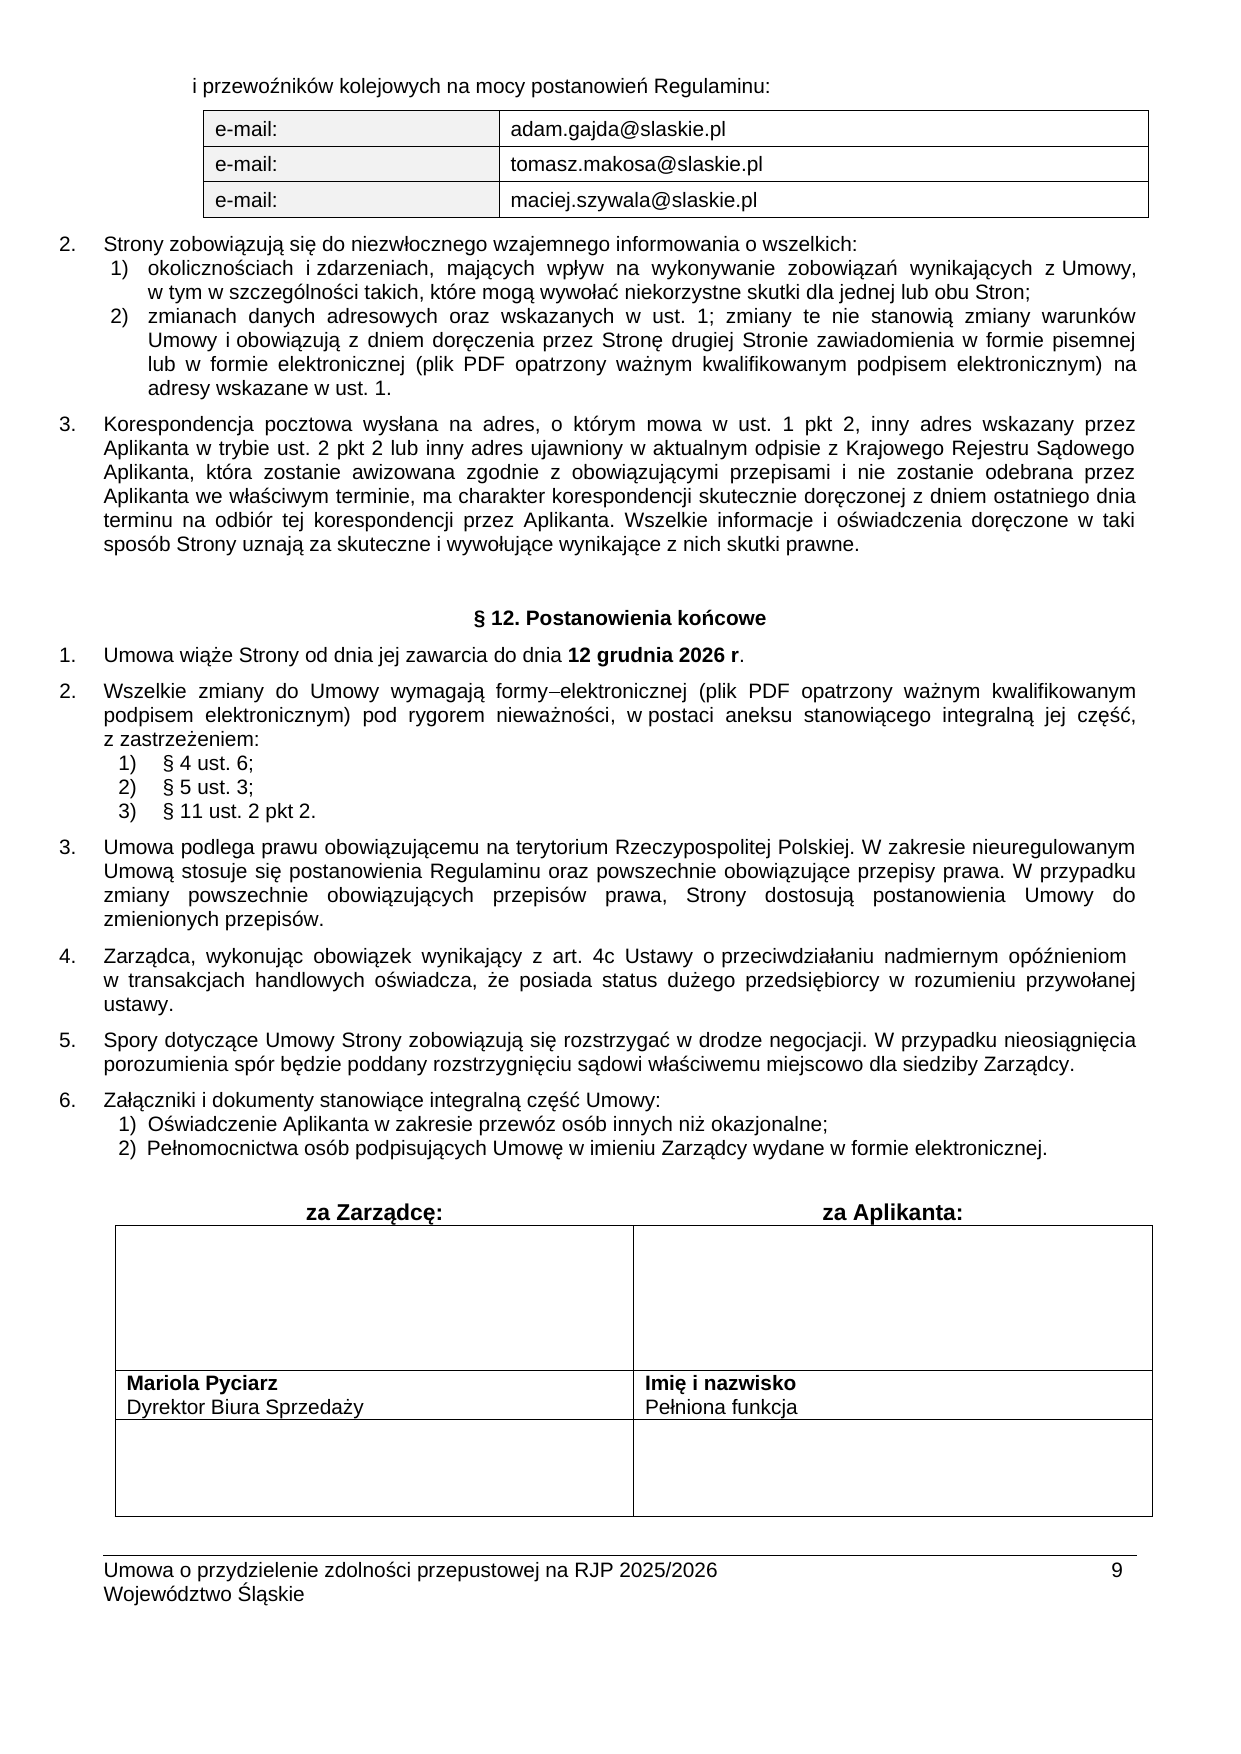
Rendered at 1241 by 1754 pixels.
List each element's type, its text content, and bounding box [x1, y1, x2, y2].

list § 4 ust. 6; [118, 751, 1137, 775]
list okolicznościach i zdarzeniach, mających wpływ na wykonywanie zobowiązań wynikających z Umowy, w tym w szczególności takich, które mogą wywołać niekorzystne skutki dla jednej lub obu Stron; [110, 256, 1137, 304]
table_cell [116, 1420, 633, 1516]
table_cell [634, 1420, 1152, 1516]
list § 11 ust. 2 pkt 2. [118, 799, 1137, 823]
table_cell [116, 1226, 633, 1370]
list Załączniki i dokumenty stanowiące integralną część Umowy: [59, 1088, 1137, 1112]
list Strony zobowiązują się do niezwłocznego wzajemnego informowania o wszelkich: [59, 232, 1137, 256]
table_header adam.gajda@slaskie.pl [500, 111, 1148, 146]
table_header e-mail: [204, 111, 499, 146]
table_cell Mariola Pyciarz Dyrektor Biura Sprzedaży [116, 1371, 633, 1419]
list Spory dotyczące Umowy Strony zobowiązują się rozstrzygać w drodze negocjacji. W przypadku nieosiągnięcia porozumienia spór będzie poddany rozstrzygnięciu sądowi właściwemu miejscowo dla siedziby Zarządcy. [59, 1028, 1137, 1076]
list zmianach danych adresowych oraz wskazanych w ust. 1; zmiany te nie stanowią zmiany warunków Umowy i obowiązują z dniem doręczenia przez Stronę drugiej Stronie zawiadomienia w formie pisemnej lub w formie elektronicznej (plik PDF opatrzony ważnym kwalifikowanym podpisem elektronicznym) na adresy wskazane w ust. 1. [110, 304, 1137, 400]
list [148, 74, 1137, 98]
list Pełnomocnictwa osób podpisujących Umowę w imieniu Zarządcy wydane w formie elektronicznej. [118, 1136, 1137, 1160]
list Umowa wiąże Strony od dnia jej zawarcia do dnia 12 grudnia 2026 r. [59, 642, 1137, 666]
list Korespondencja pocztowa wysłana na adres, o którym mowa w ust. 1 pkt 2, inny adres wskazany przez Aplikanta w trybie ust. 2 pkt 2 lub inny adres ujawniony w aktualnym odpisie z Krajowego Rejestru Sądowego Aplikanta, która zostanie awizowana zgodnie z obowiązującymi przepisami i nie zostanie odebrana przez Aplikanta we właściwym terminie, ma charakter korespondencji skutecznie doręczonej z dniem ostatniego dnia terminu na odbiór tej korespondencji przez Aplikanta. Wszelkie informacje i oświadczenia doręczone w taki sposób Strony uznają za skuteczne i wywołujące wynikające z nich skutki prawne. [59, 412, 1137, 556]
table_cell e-mail: [204, 147, 499, 181]
table_cell maciej.szywala@slaskie.pl [500, 182, 1148, 217]
list Wszelkie zmiany do Umowy wymagają formy elektronicznej (plik PDF opatrzony ważnym kwalifikowanym podpisem elektronicznym) pod rygorem nieważności, w postaci aneksu stanowiącego integralną jej część, z zastrzeżeniem: [59, 679, 1137, 751]
table_cell e-mail: [204, 182, 499, 217]
table_cell tomasz.makosa@slaskie.pl [500, 147, 1148, 181]
table_header za Aplikanta: [634, 1199, 1152, 1225]
list Zarządca, wykonując obowiązek wynikający z art. 4c Ustawy o przeciwdziałaniu nadmiernym opóźnieniom w transakcjach handlowych oświadcza, że posiada status dużego przedsiębiorcy w rozumieniu przywołanej ustawy. [59, 943, 1137, 1015]
table_cell [634, 1226, 1152, 1370]
list Oświadczenie Aplikanta w zakresie przewóz osób innych niż okazjonalne; [118, 1112, 1137, 1136]
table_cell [634, 1371, 1152, 1419]
table_header za Zarządcę: [116, 1199, 633, 1225]
text § 12. Postanowienia końcowe [103, 606, 1137, 630]
list Umowa podlega prawu obowiązującemu na terytorium Rzeczypospolitej Polskiej. W zakresie nieuregulowanym Umową stosuje się postanowienia Regulaminu oraz powszechnie obowiązujące przepisy prawa. W przypadku zmiany powszechnie obowiązujących przepisów prawa, Strony dostosują postanowienia Umowy do zmienionych przepisów. [59, 835, 1137, 931]
list § 5 ust. 3; [118, 775, 1137, 799]
